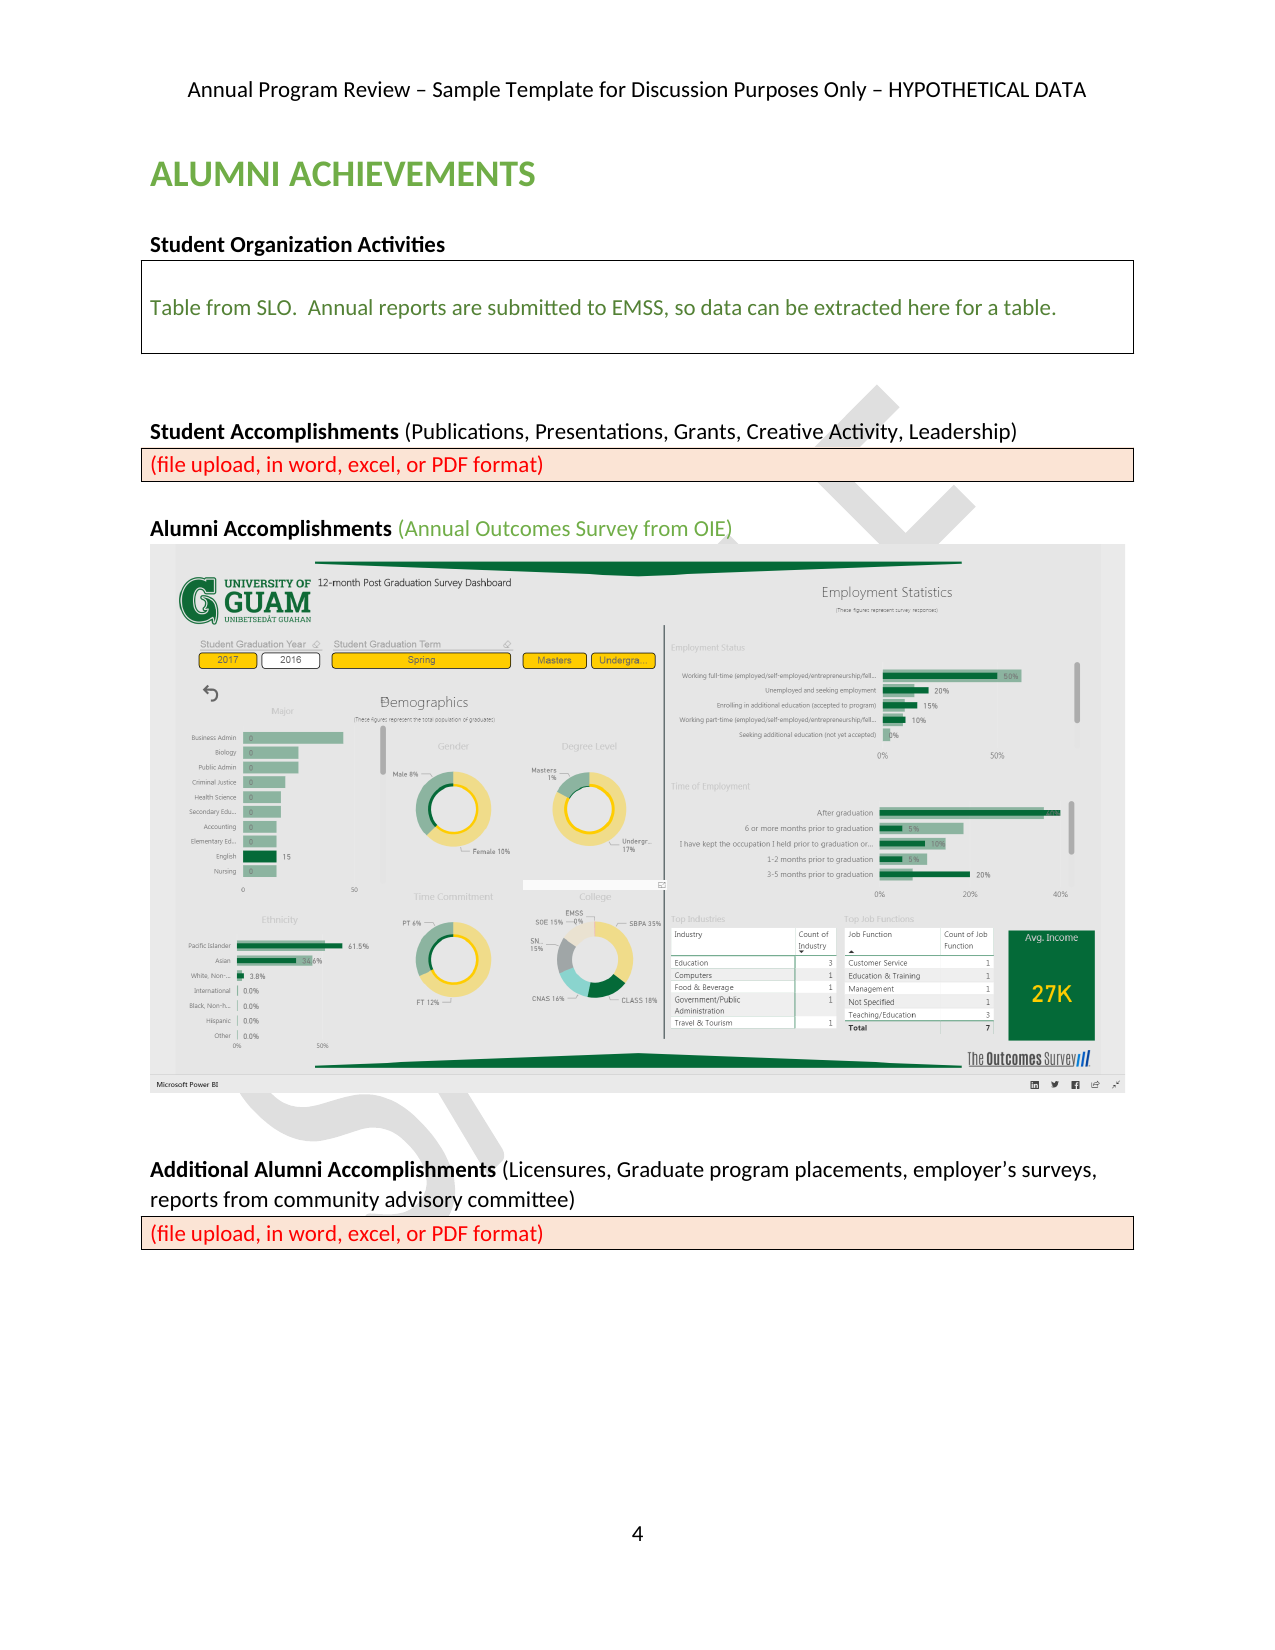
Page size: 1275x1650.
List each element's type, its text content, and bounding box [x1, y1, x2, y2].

text (file upload, in word, excel, or PDF format) [142, 1217, 1133, 1249]
text Additional Alumni Accomplishments (Licensures, Graduate program placements, employer’s surveys, reports from community advisory committee) [150, 1155, 1125, 1213]
text Student Organization Activities [150, 230, 1125, 258]
picture [150, 544, 1125, 1093]
text Table from SLO. Annual reports are submitted to EMSS, so data can be extracted here for a table. [142, 290, 1133, 321]
text ALUMNI ACHIEVEMENTS [150, 150, 1125, 196]
text Alumni Accomplishments (Annual Outcomes Survey from OIE) [150, 514, 1125, 542]
text (file upload, in word, excel, or PDF format) [142, 449, 1133, 481]
text Student Accomplishments (Publications, Presentations, Grants, Creative Activity, Leadership) [150, 417, 1125, 445]
